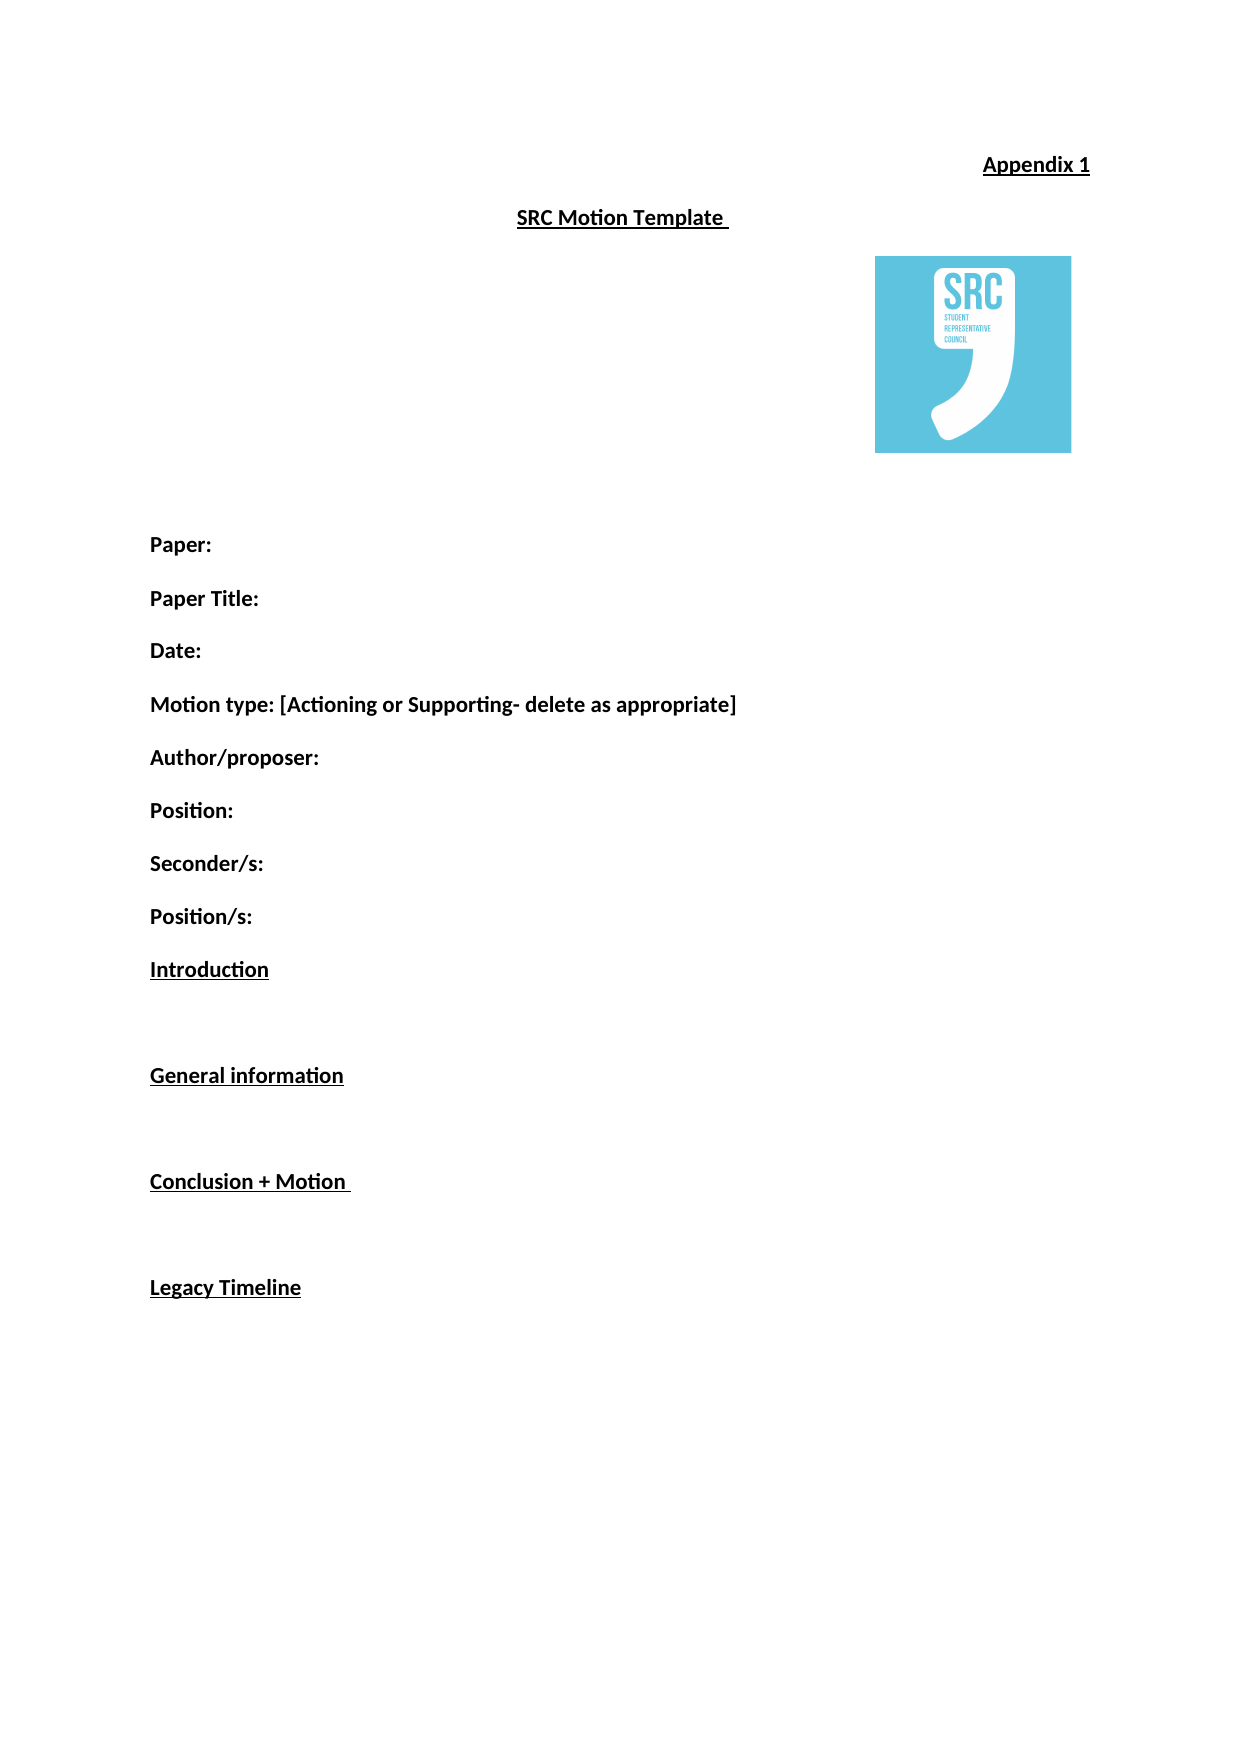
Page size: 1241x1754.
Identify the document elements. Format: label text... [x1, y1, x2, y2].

text SRC Motion Template [150, 203, 1090, 231]
text Motion type: [Actioning or Supporting- delete as appropriate] [150, 690, 1090, 718]
text Conclusion + Motion [150, 1167, 1090, 1195]
text General information [150, 1061, 1090, 1089]
text Position: [150, 796, 1090, 824]
text Introduction [150, 955, 1090, 983]
text Legacy Timeline [150, 1273, 1090, 1301]
text Author/proposer: [150, 743, 1090, 771]
text Seconder/s: [150, 849, 1090, 877]
text Appendix 1 [150, 150, 1090, 178]
text Paper Title: [150, 584, 1090, 612]
text Position/s: [150, 902, 1090, 930]
text Date: [150, 637, 1090, 665]
text Paper: [150, 531, 1090, 559]
